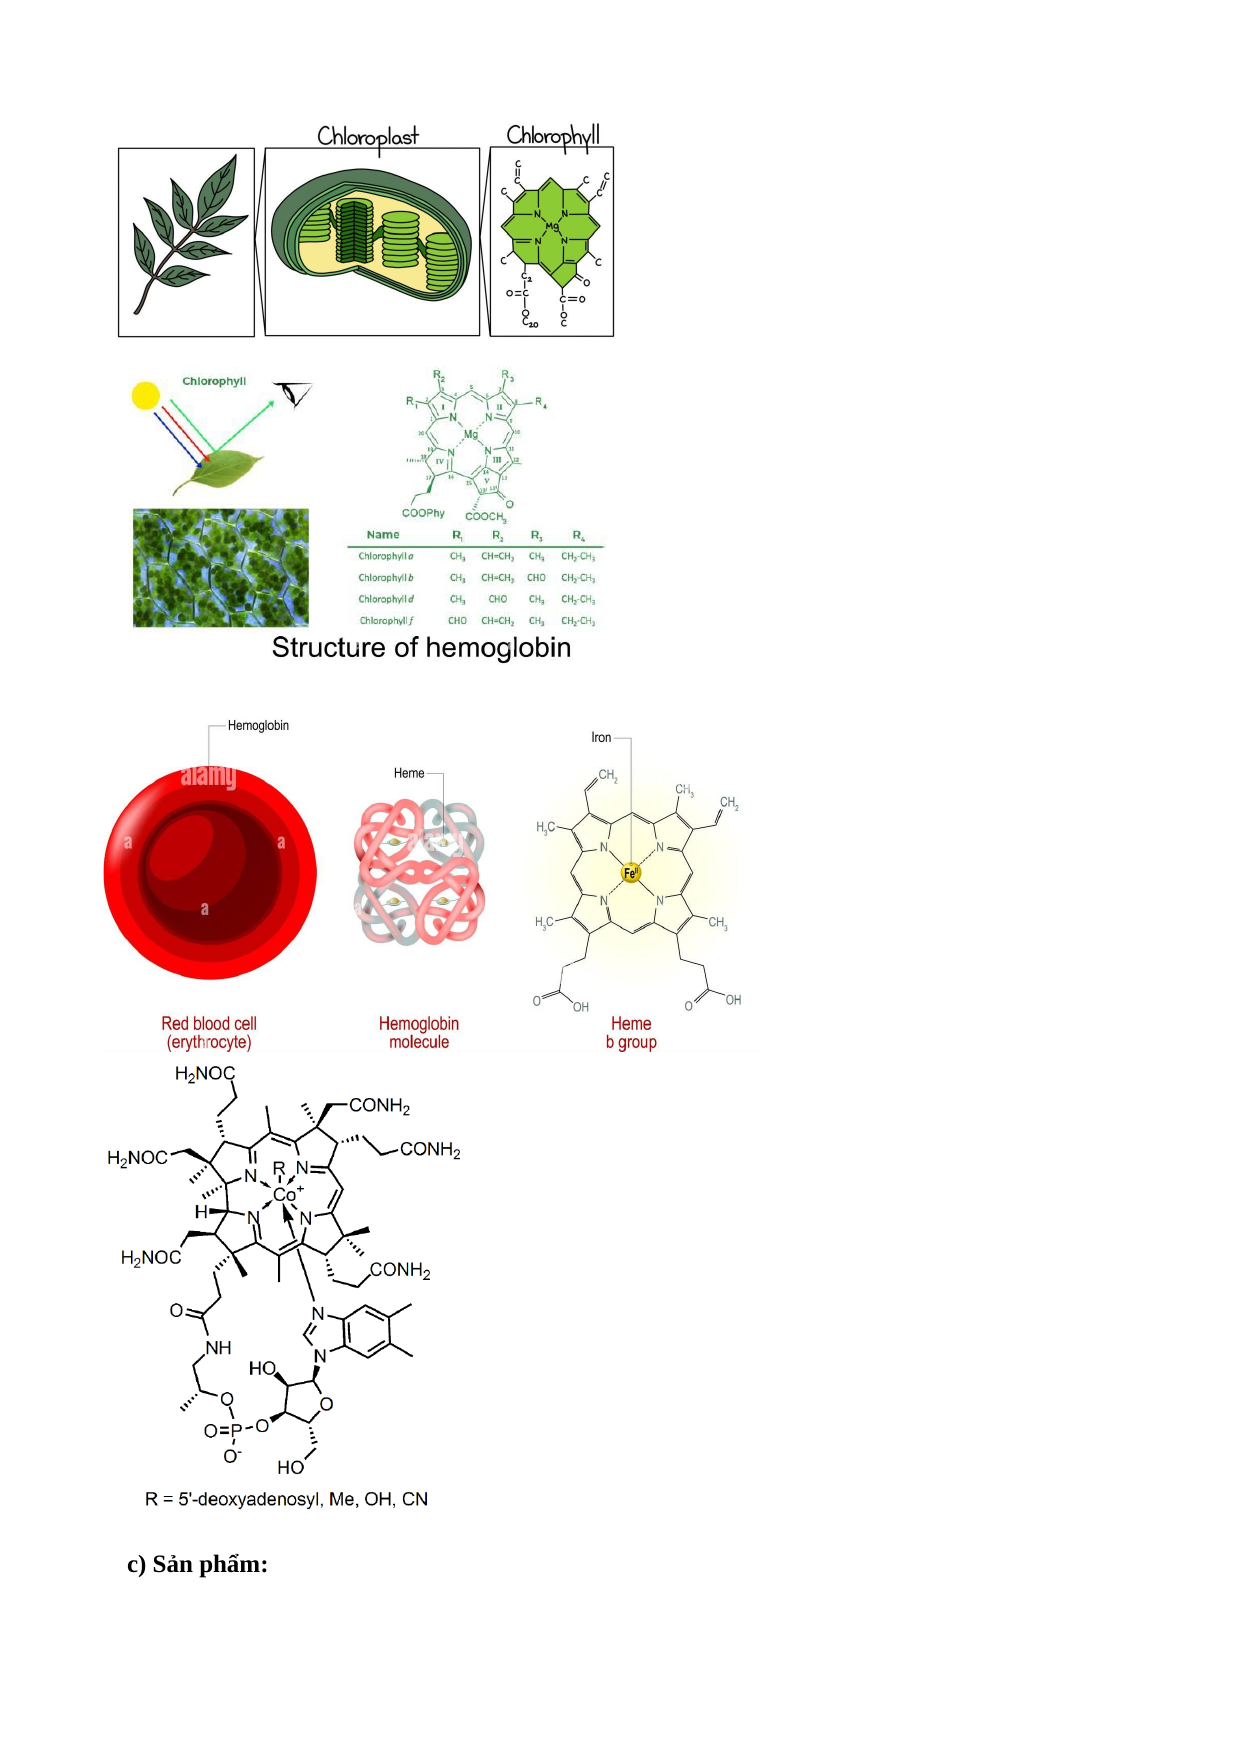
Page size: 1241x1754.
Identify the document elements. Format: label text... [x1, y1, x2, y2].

picture [103, 1060, 464, 1512]
picture [103, 103, 616, 363]
picture [103, 366, 611, 633]
text c) Sản phẩm: [108, 1549, 1117, 1578]
picture [103, 636, 767, 1052]
